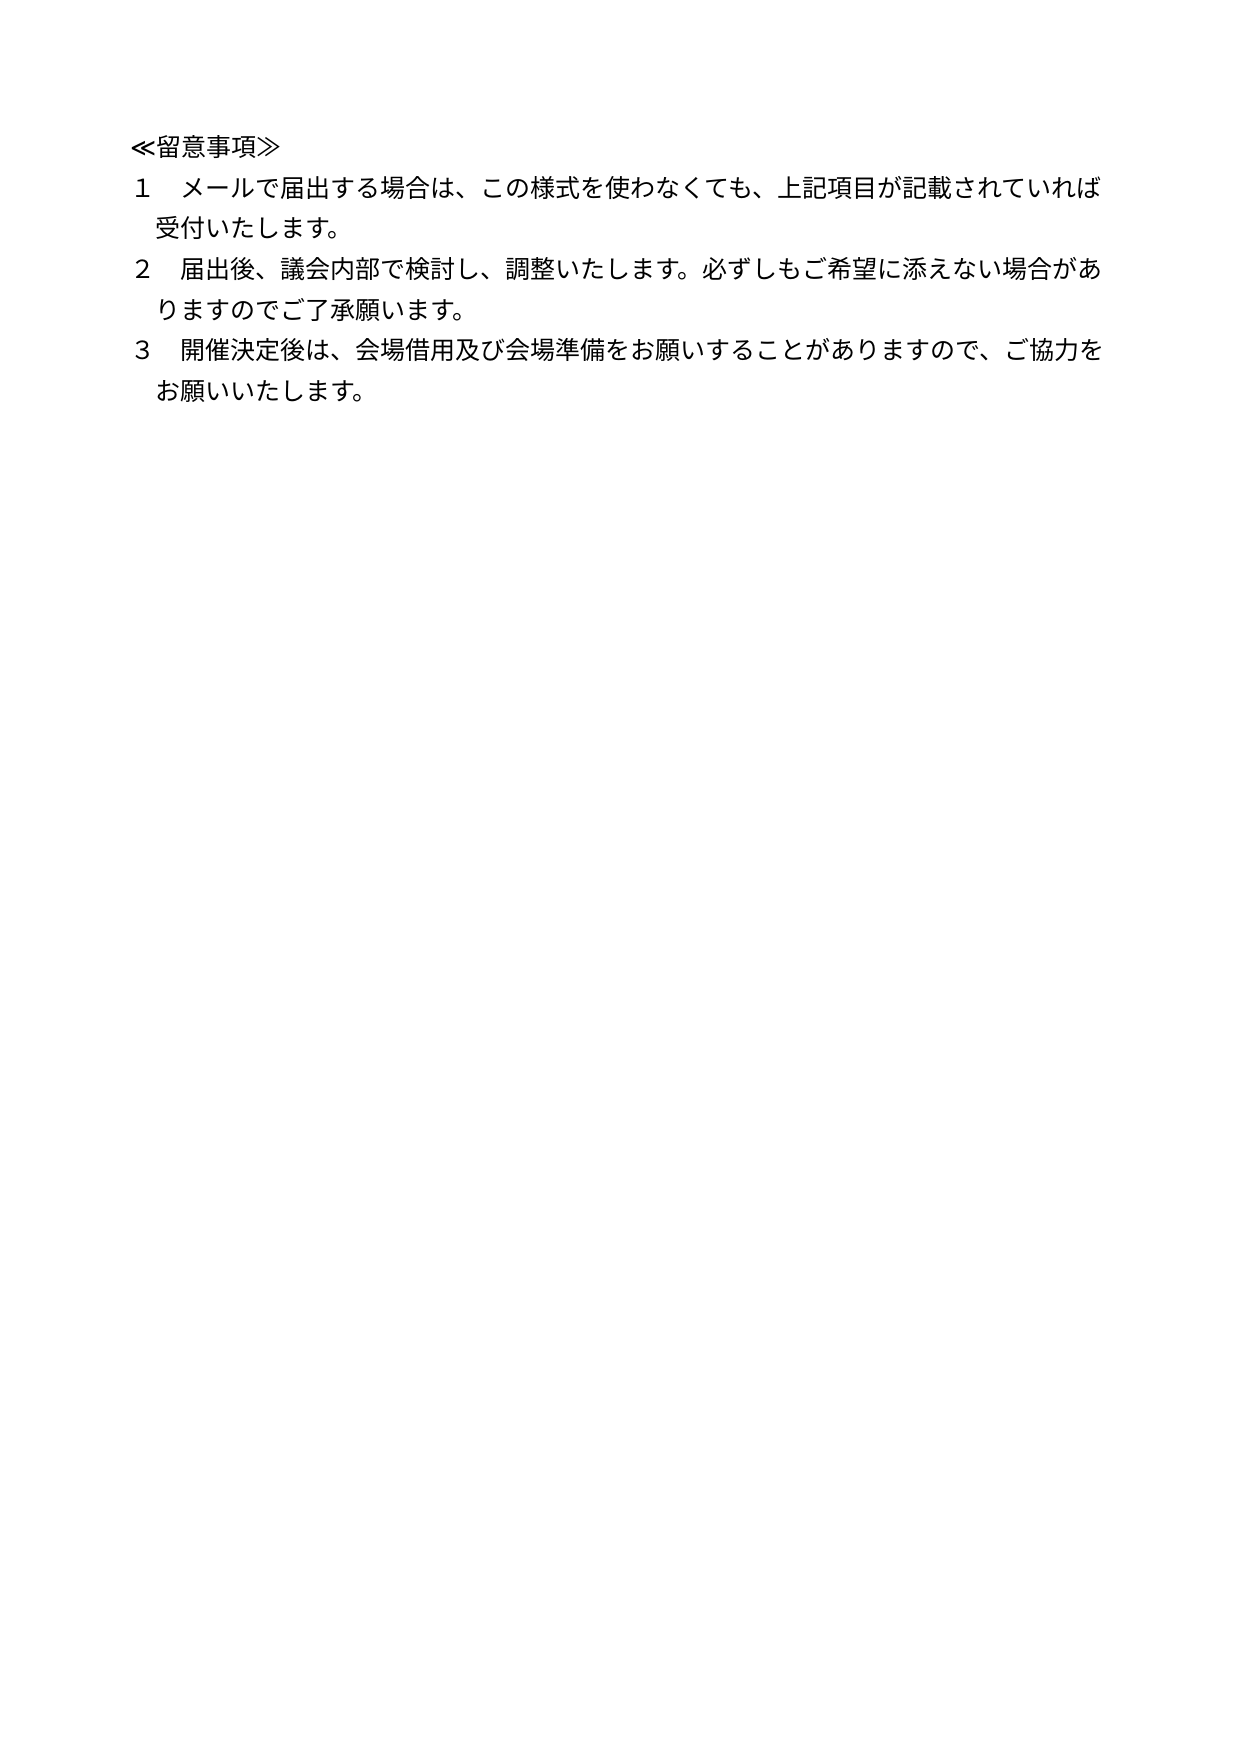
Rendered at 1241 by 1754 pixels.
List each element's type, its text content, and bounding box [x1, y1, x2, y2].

text １ メールで届出する場合は、この様式を使わなくても、上記項目が記載されていれば受付いたします。 [130, 166, 1110, 247]
text ３ 開催決定後は、会場借用及び会場準備をお願いすることがありますので、ご協力をお願いいたします。 [130, 328, 1110, 410]
text ≪留意事項≫ [130, 125, 1110, 166]
text ２ 届出後、議会内部で検討し、調整いたします。必ずしもご希望に添えない場合がありますのでご了承願います。 [130, 247, 1110, 328]
